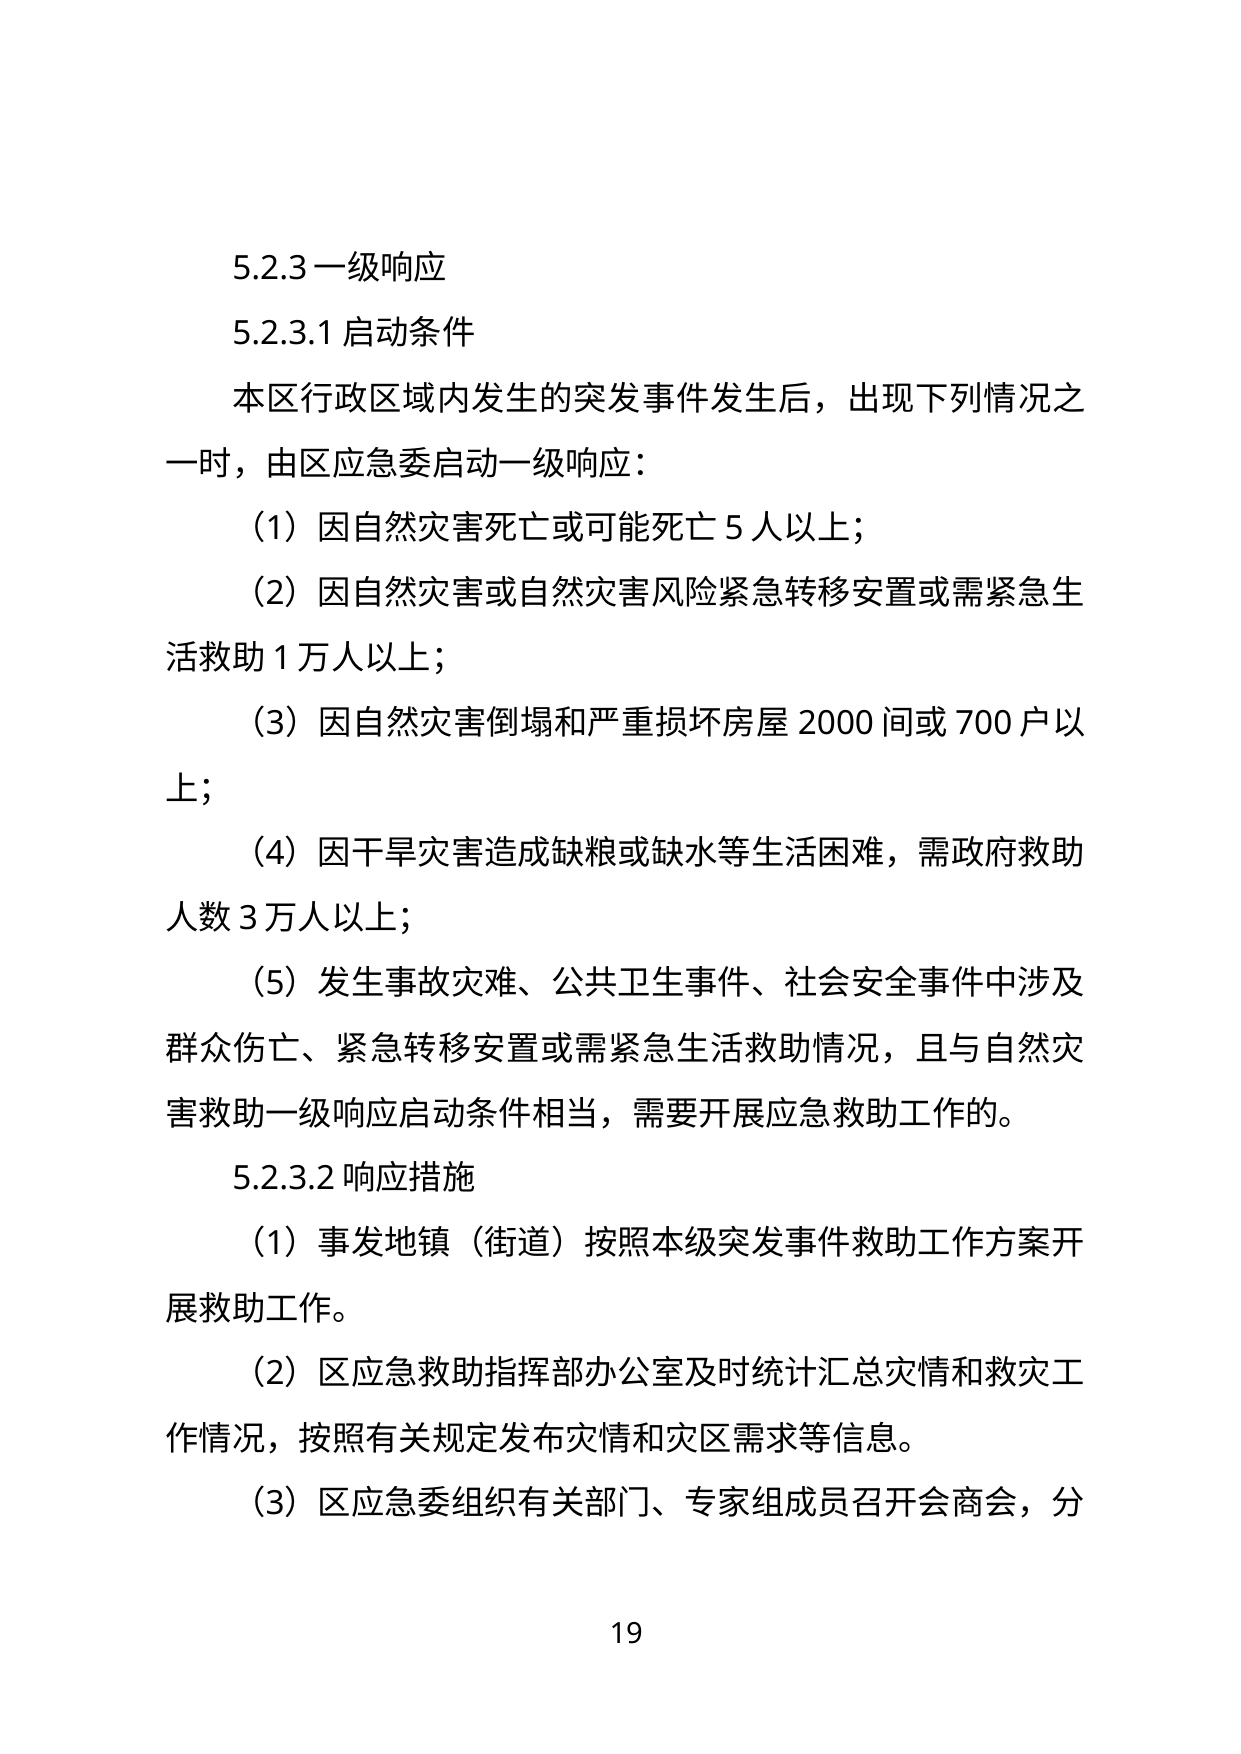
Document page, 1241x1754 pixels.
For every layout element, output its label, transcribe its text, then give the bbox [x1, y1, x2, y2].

list 本区行政区域内发生的突发事件发生后，出现下列情况之一时，由区应急委启动一级响应： [165, 363, 1087, 493]
list （1）事发地镇（街道）按照本级突发事件救助工作方案开展救助工作。 [165, 1208, 1087, 1338]
list （5）发生事故灾难、公共卫生事件、社会安全事件中涉及群众伤亡、紧急转移安置或需紧急生活救助情况，且与自然灾害救助一级响应启动条件相当，需要开展应急救助工作的。 [165, 948, 1087, 1143]
list （2）区应急救助指挥部办公室及时统计汇总灾情和救灾工作情况，按照有关规定发布灾情和灾区需求等信息。 [165, 1338, 1087, 1468]
list 5.2.3.1启动条件 [165, 298, 1087, 363]
list （3）因自然灾害倒塌和严重损坏房屋2000间或700户以上； [165, 688, 1087, 818]
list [165, 1468, 1087, 1533]
list （1）因自然灾害死亡或可能死亡5人以上； [165, 493, 1087, 558]
list 5.2.3一级响应 [165, 233, 1087, 298]
list （4）因干旱灾害造成缺粮或缺水等生活困难，需政府救助人数3万人以上； [165, 818, 1087, 948]
list （2）因自然灾害或自然灾害风险紧急转移安置或需紧急生活救助1万人以上； [165, 558, 1087, 688]
list 5.2.3.2响应措施 [165, 1143, 1087, 1208]
